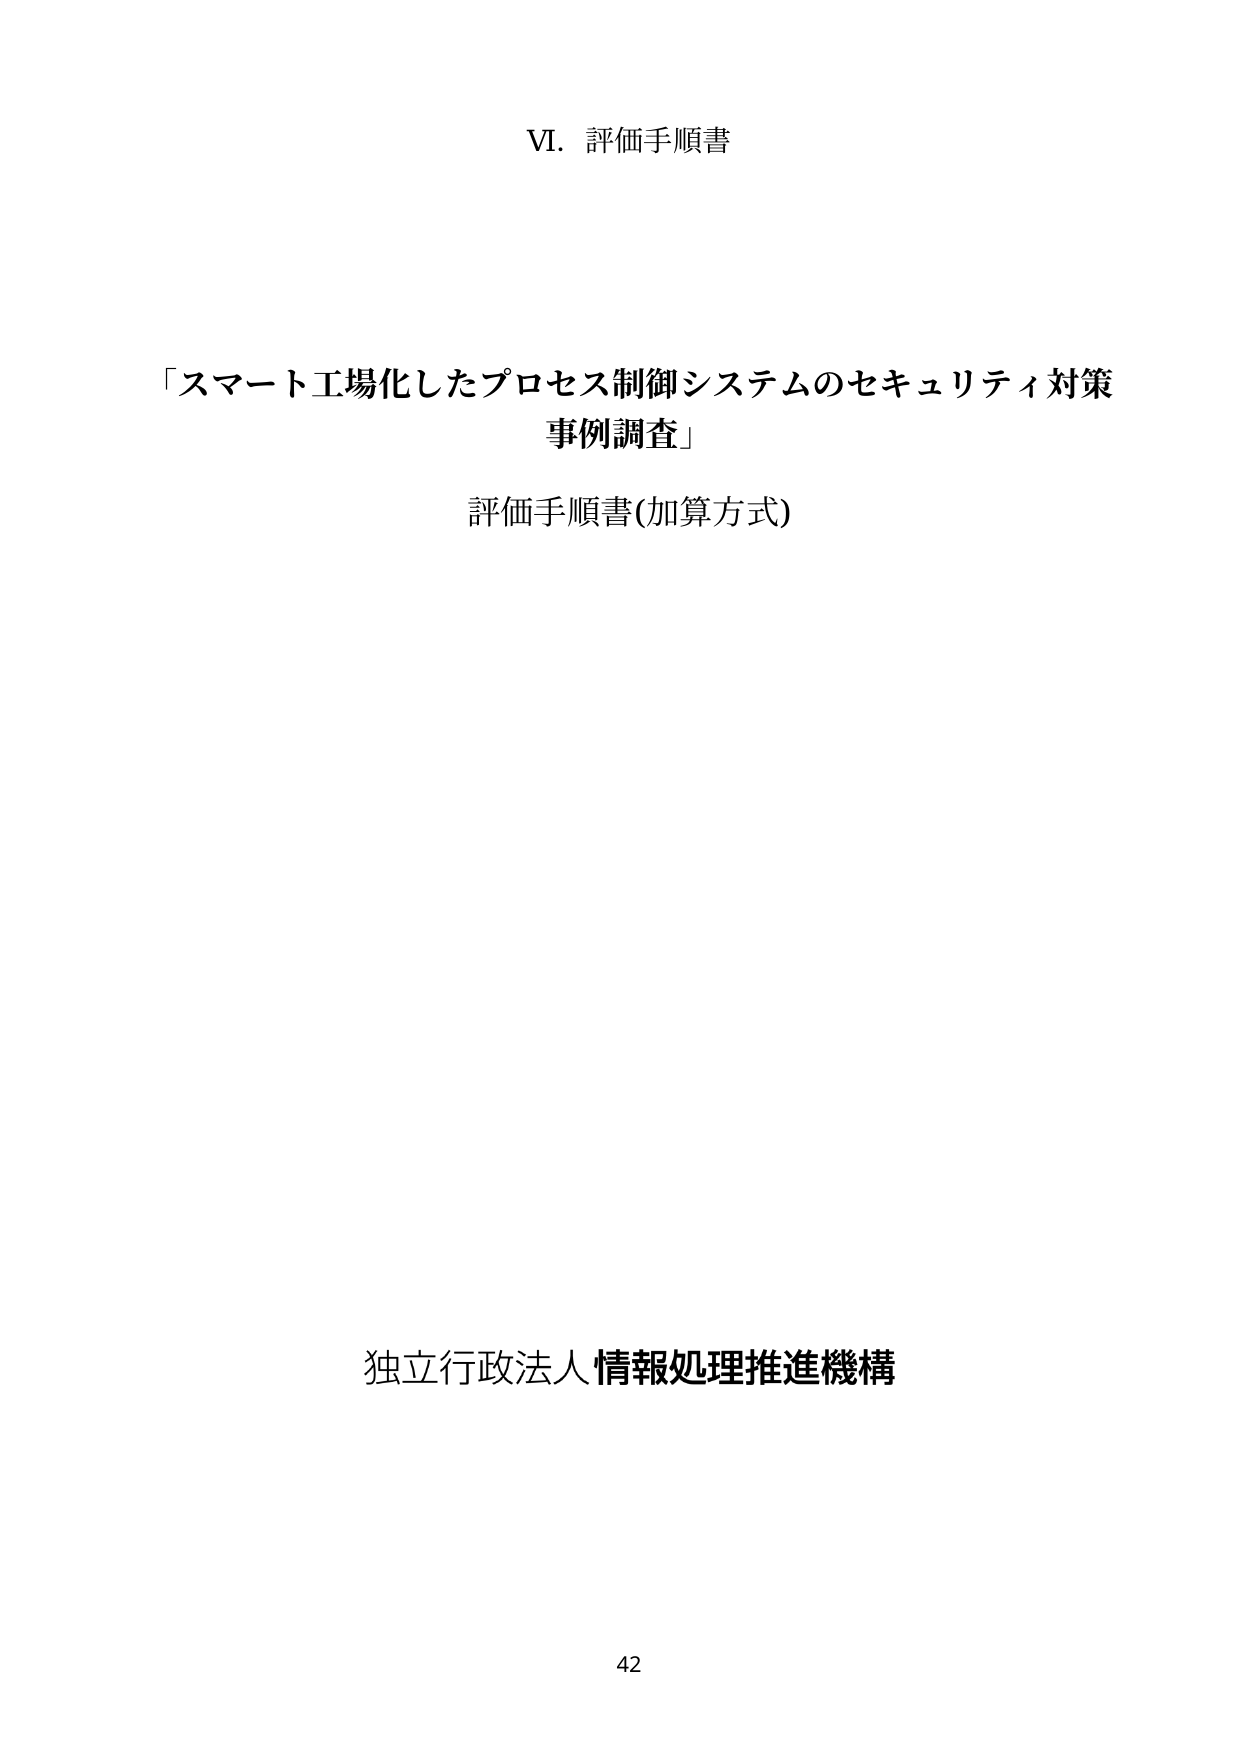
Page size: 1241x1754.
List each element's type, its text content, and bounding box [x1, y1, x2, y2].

text 評価手順書(加算方式) [136, 484, 1122, 535]
text Ⅵ．評価手順書 [136, 118, 1122, 160]
text 「スマート工場化したプロセス制御システムのセキュリティ対策事例調査」 [136, 356, 1122, 456]
picture [363, 1349, 895, 1385]
